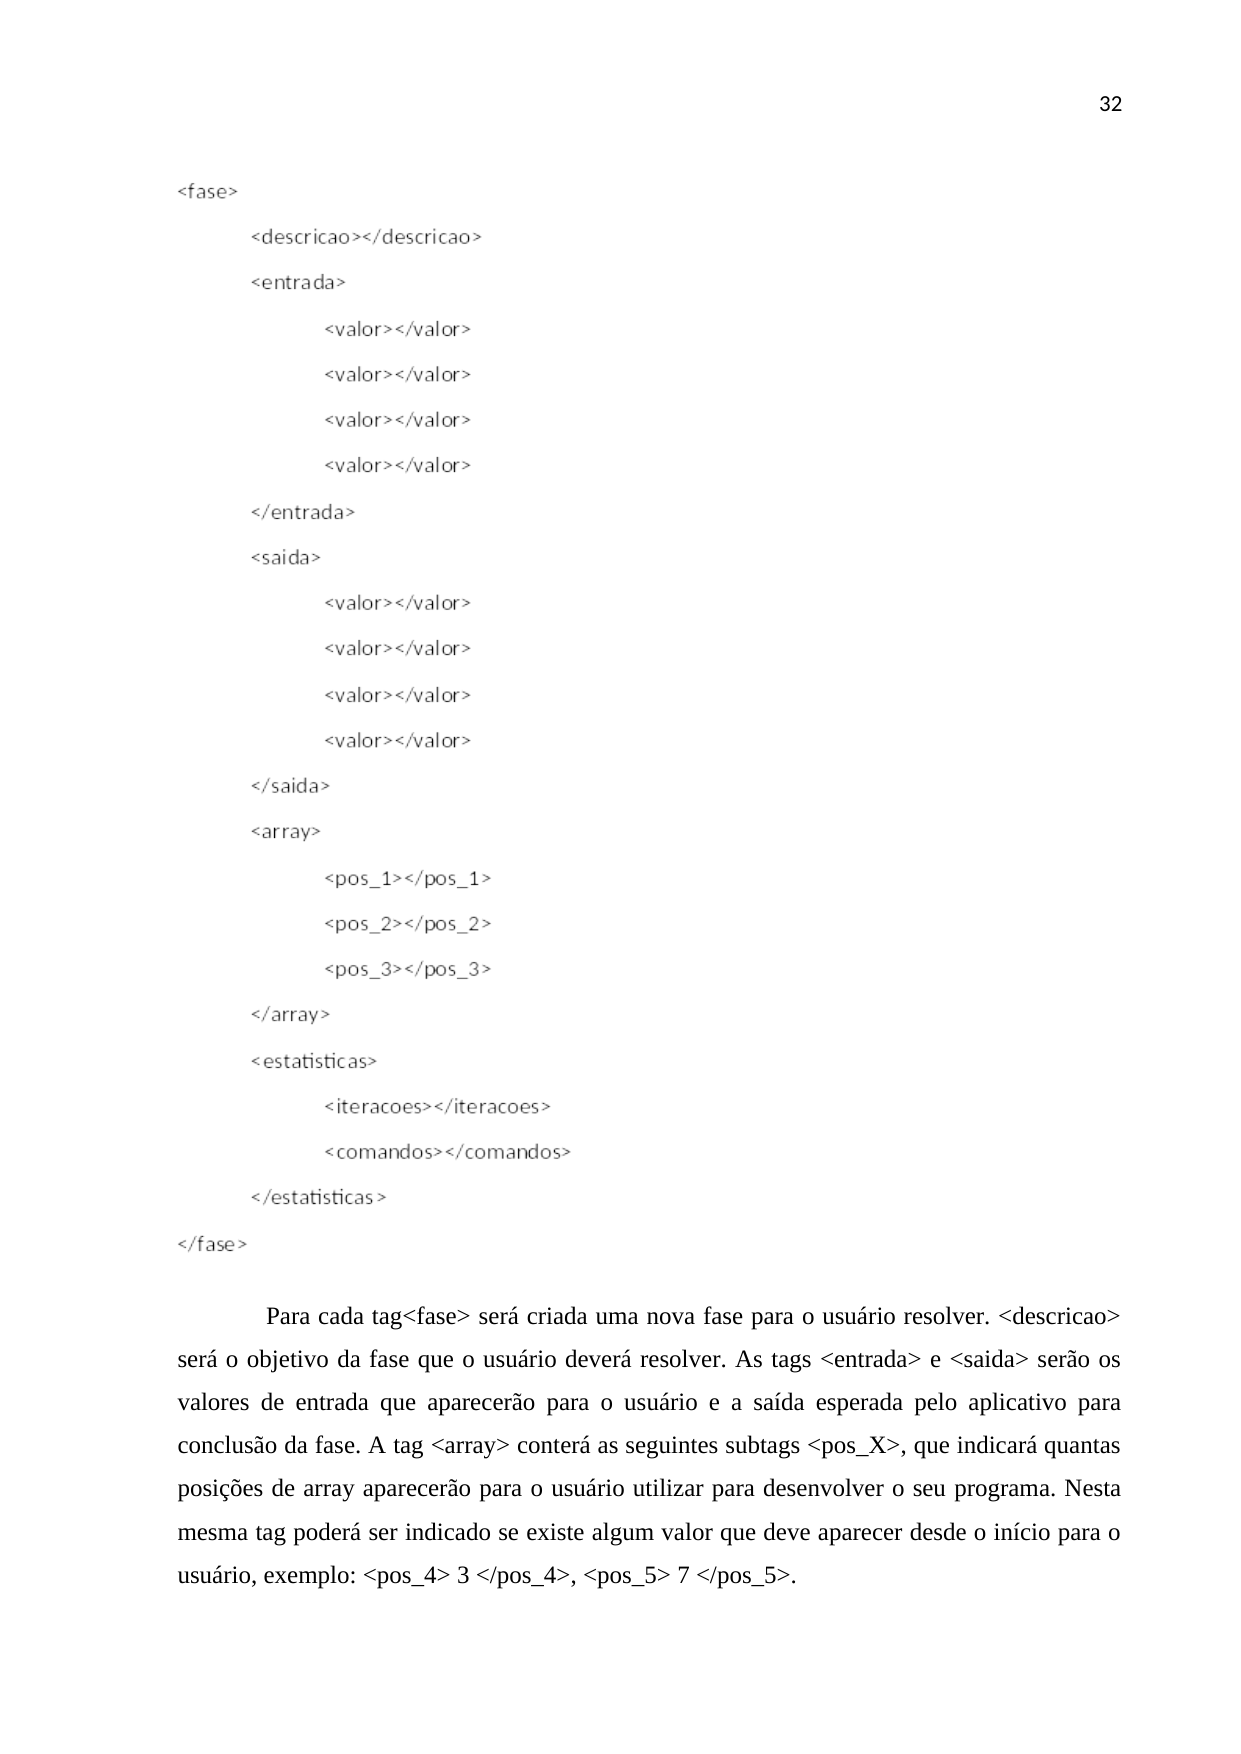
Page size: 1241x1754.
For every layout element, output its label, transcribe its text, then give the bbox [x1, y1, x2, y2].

text Para cada tag<fase> será criada uma nova fase para o usuário resolver. <descricao> será o objetivo da fase que o usuário deverá resolver. As tags <entrada> e <saida> serão os valores de entrada que aparecerão para o usuário e a saída esperada pelo aplicativo para conclusão da fase. A tag <array> conterá as seguintes subtags <pos_X>, que indicará quantas posições de array aparecerão para o usuário utilizar para desenvolver o seu programa. Nesta mesma tag poderá ser indicado se existe algum valor que deve aparecer desde o início para o usuário, exemplo: <pos_4> 3 </pos_4>, <pos_5> 7 </pos_5>. [177, 1301, 1122, 1588]
